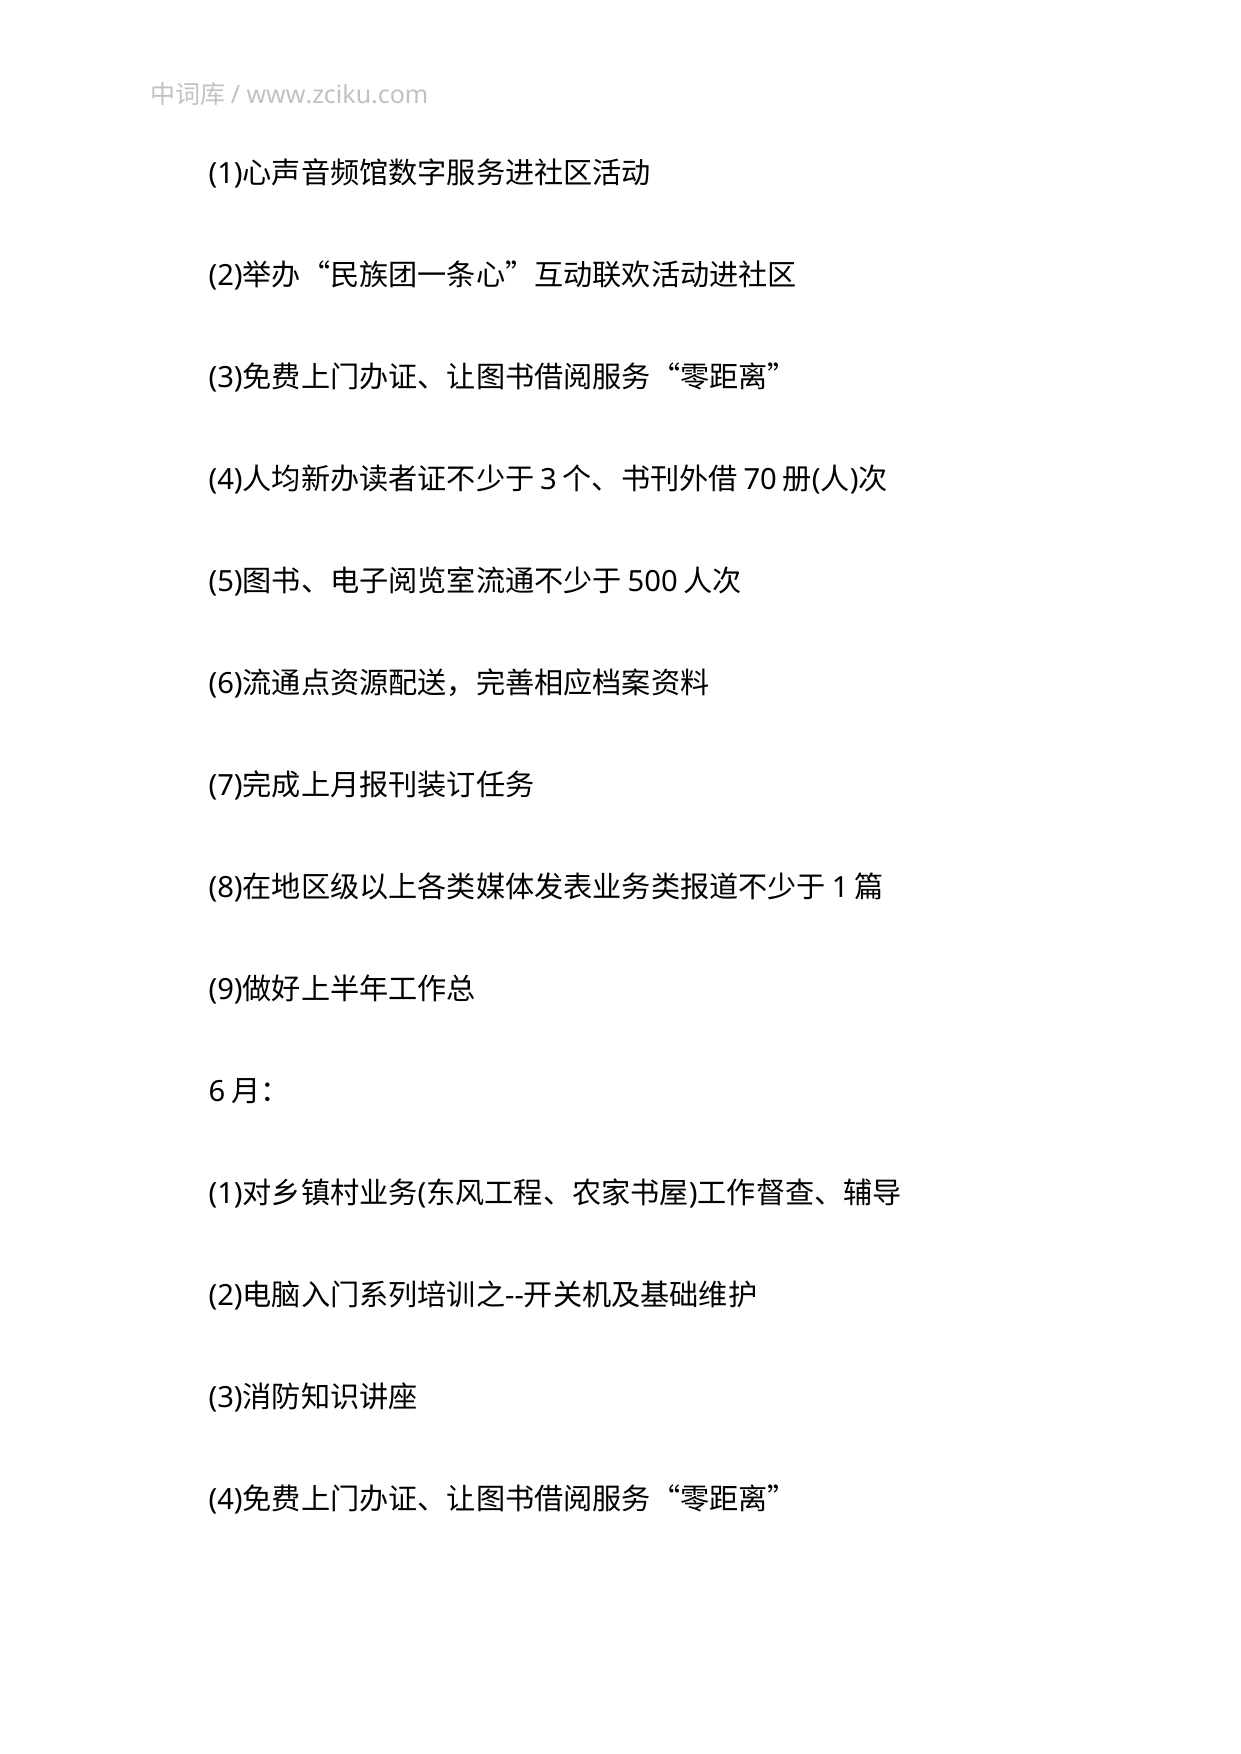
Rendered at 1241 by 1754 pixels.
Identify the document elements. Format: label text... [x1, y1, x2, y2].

text (3)免费上门办证、让图书借阅服务“零距离” [150, 354, 1090, 396]
text (1)对乡镇村业务(东风工程、农家书屋)工作督查、辅导 [150, 1170, 1090, 1212]
text (8)在地区级以上各类媒体发表业务类报道不少于1篇 [150, 864, 1090, 906]
text (2)电脑入门系列培训之--开关机及基础维护 [150, 1272, 1090, 1314]
text (7)完成上月报刊装订任务 [150, 762, 1090, 804]
text (2)举办“民族团一条心”互动联欢活动进社区 [150, 252, 1090, 294]
text (6)流通点资源配送，完善相应档案资料 [150, 660, 1090, 702]
text (3)消防知识讲座 [150, 1374, 1090, 1416]
text (4)人均新办读者证不少于3个、书刊外借70册(人)次 [150, 456, 1090, 498]
text 6月： [150, 1068, 1090, 1110]
text (4)免费上门办证、让图书借阅服务“零距离” [150, 1476, 1090, 1518]
text (1)心声音频馆数字服务进社区活动 [150, 150, 1090, 192]
text (5)图书、电子阅览室流通不少于500人次 [150, 558, 1090, 600]
text (9)做好上半年工作总 [150, 966, 1090, 1008]
